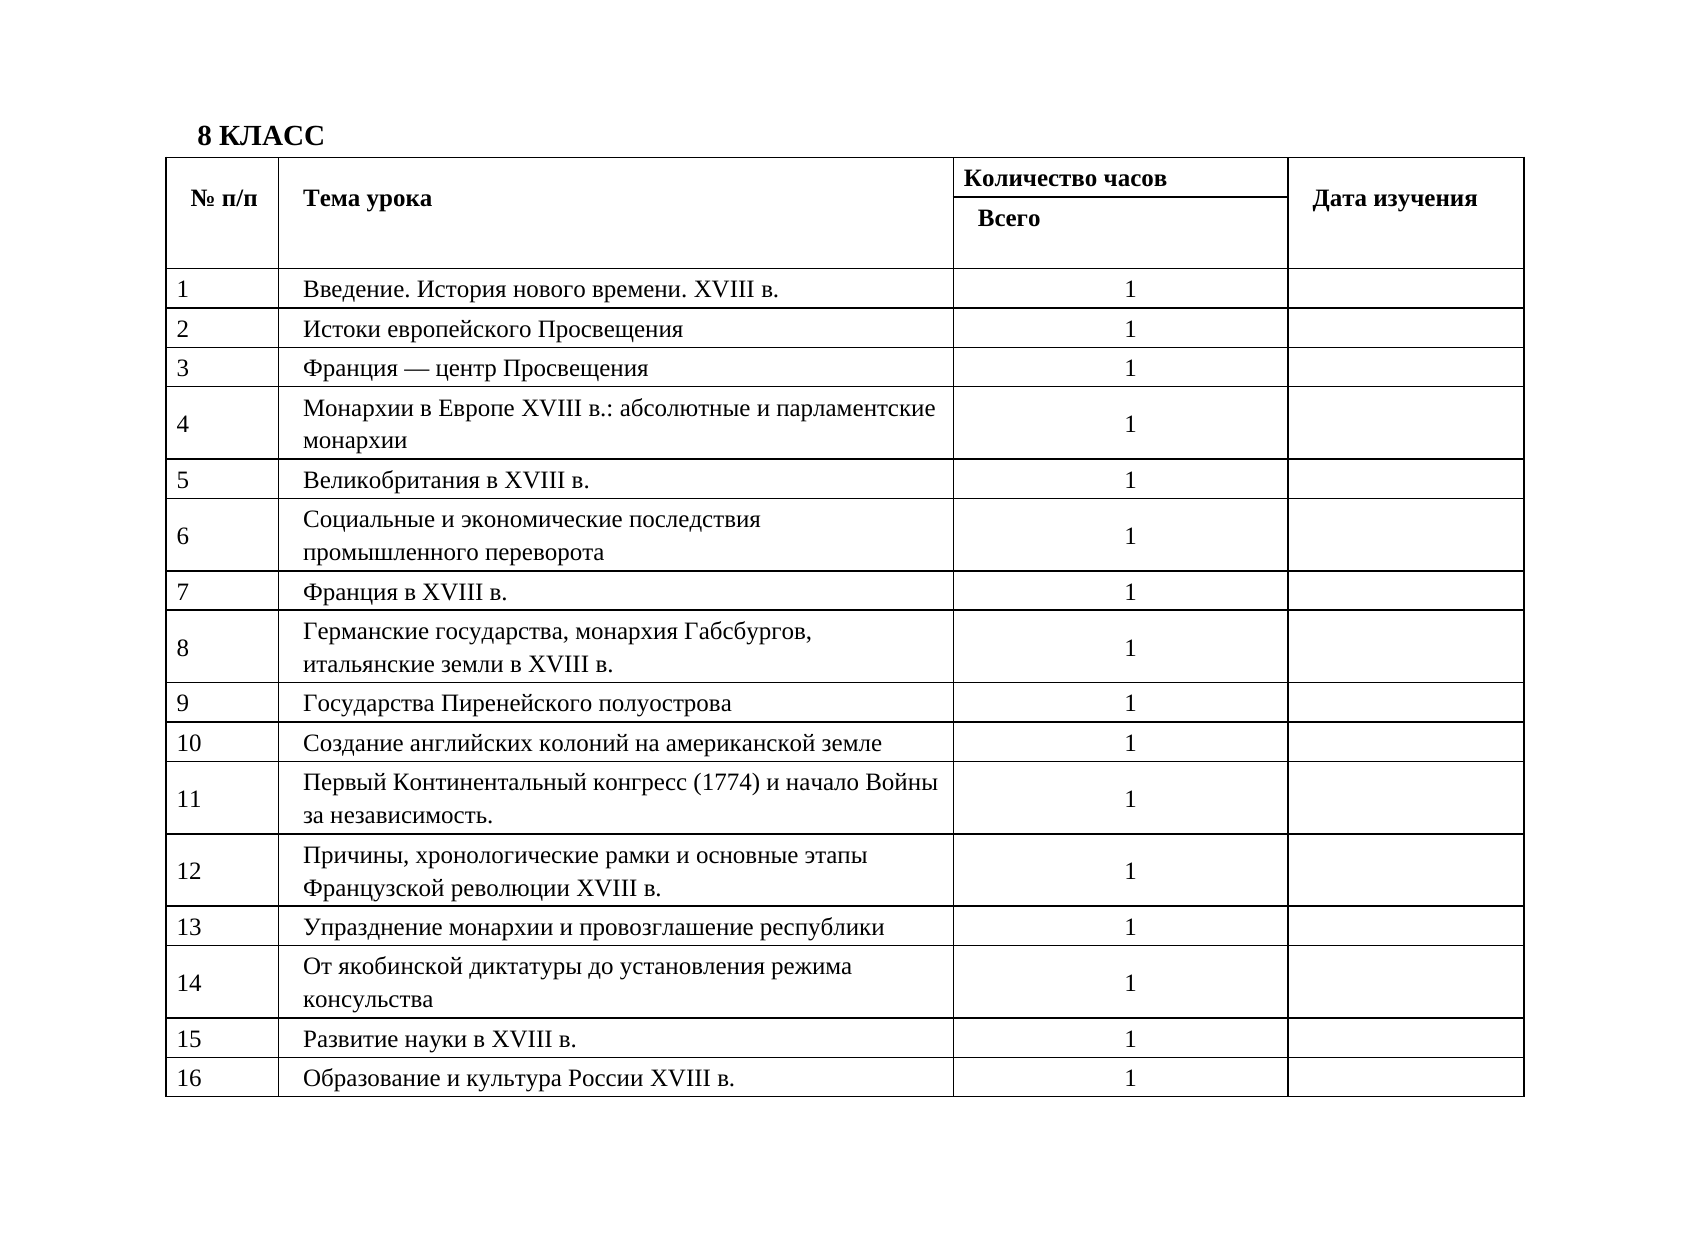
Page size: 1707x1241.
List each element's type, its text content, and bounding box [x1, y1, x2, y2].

table_cell 1 [167, 269, 278, 307]
table_cell 1 [954, 611, 1287, 682]
table_cell 1 [954, 946, 1287, 1017]
table_cell Всего [954, 198, 1287, 268]
table_cell 13 [167, 907, 278, 945]
table_cell Социальные и экономические последствия промышленного переворота [279, 499, 953, 570]
table_header Тема урока [279, 158, 953, 268]
table_cell 11 [167, 762, 278, 833]
table_cell 1 [954, 762, 1287, 833]
table_cell 16 [167, 1058, 278, 1096]
table_cell [1289, 1058, 1523, 1096]
table_cell [1289, 460, 1523, 498]
table_cell 4 [167, 387, 278, 458]
table_cell Развитие науки в XVIII в. [279, 1019, 953, 1056]
table_cell [1289, 762, 1523, 833]
table_cell 1 [954, 269, 1287, 307]
table_cell Образование и культура России XVIII в. [279, 1058, 953, 1096]
table_cell Введение. История нового времени. XVIII в. [279, 269, 953, 307]
table_cell 1 [954, 683, 1287, 721]
text 8 КЛАСС [190, 118, 1618, 152]
table_cell 1 [954, 309, 1287, 346]
table_cell 5 [167, 460, 278, 498]
table_cell 12 [167, 835, 278, 905]
table_cell 1 [954, 387, 1287, 458]
table_cell 8 [167, 611, 278, 682]
table_cell 1 [954, 1058, 1287, 1096]
table_cell 14 [167, 946, 278, 1017]
table_header № п/п [167, 158, 278, 268]
table_cell [1289, 946, 1523, 1017]
table_cell Истоки европейского Просвещения [279, 309, 953, 346]
table_cell 1 [954, 723, 1287, 761]
table_cell Великобритания в XVIII в. [279, 460, 953, 498]
table_cell [1289, 572, 1523, 609]
table_cell 1 [954, 1019, 1287, 1056]
table_cell 1 [954, 835, 1287, 905]
table_cell [1289, 348, 1523, 386]
table_cell Германские государства, монархия Габсбургов, итальянские земли в XVIII в. [279, 611, 953, 682]
table_header Дата изучения [1289, 158, 1523, 268]
table_cell Создание английских колоний на американской земле [279, 723, 953, 761]
table_cell [1289, 611, 1523, 682]
table_cell Упразднение монархии и провозглашение республики [279, 907, 953, 945]
table_cell Причины, хронологические рамки и основные этапы Французской революции XVIII в. [279, 835, 953, 905]
table_cell 9 [167, 683, 278, 721]
table_cell 6 [167, 499, 278, 570]
table_cell [1289, 835, 1523, 905]
table_cell Монархии в Европе XVIII в.: абсолютные и парламентские монархии [279, 387, 953, 458]
table_cell [1289, 907, 1523, 945]
table_cell [1289, 723, 1523, 761]
table_cell 3 [167, 348, 278, 386]
table_cell Первый Континентальный конгресс (1774) и начало Войны за независимость. [279, 762, 953, 833]
table_cell [1289, 309, 1523, 346]
table_cell 1 [954, 572, 1287, 609]
table_cell 1 [954, 460, 1287, 498]
table_cell 7 [167, 572, 278, 609]
table_cell 1 [954, 907, 1287, 945]
table_cell 10 [167, 723, 278, 761]
table_cell 1 [954, 348, 1287, 386]
table_cell Государства Пиренейского полуострова [279, 683, 953, 721]
table_cell 15 [167, 1019, 278, 1056]
table_cell [1289, 499, 1523, 570]
table_cell От якобинской диктатуры до установления режима консульства [279, 946, 953, 1017]
table_cell 1 [954, 499, 1287, 570]
table_cell [1289, 387, 1523, 458]
table_header Количество часов [954, 158, 1287, 196]
table_cell [1289, 683, 1523, 721]
table_cell 2 [167, 309, 278, 346]
table_cell [1289, 1019, 1523, 1056]
table_cell Франция — центр Просвещения [279, 348, 953, 386]
table_cell Франция в XVIII в. [279, 572, 953, 609]
table_cell [1289, 269, 1523, 307]
